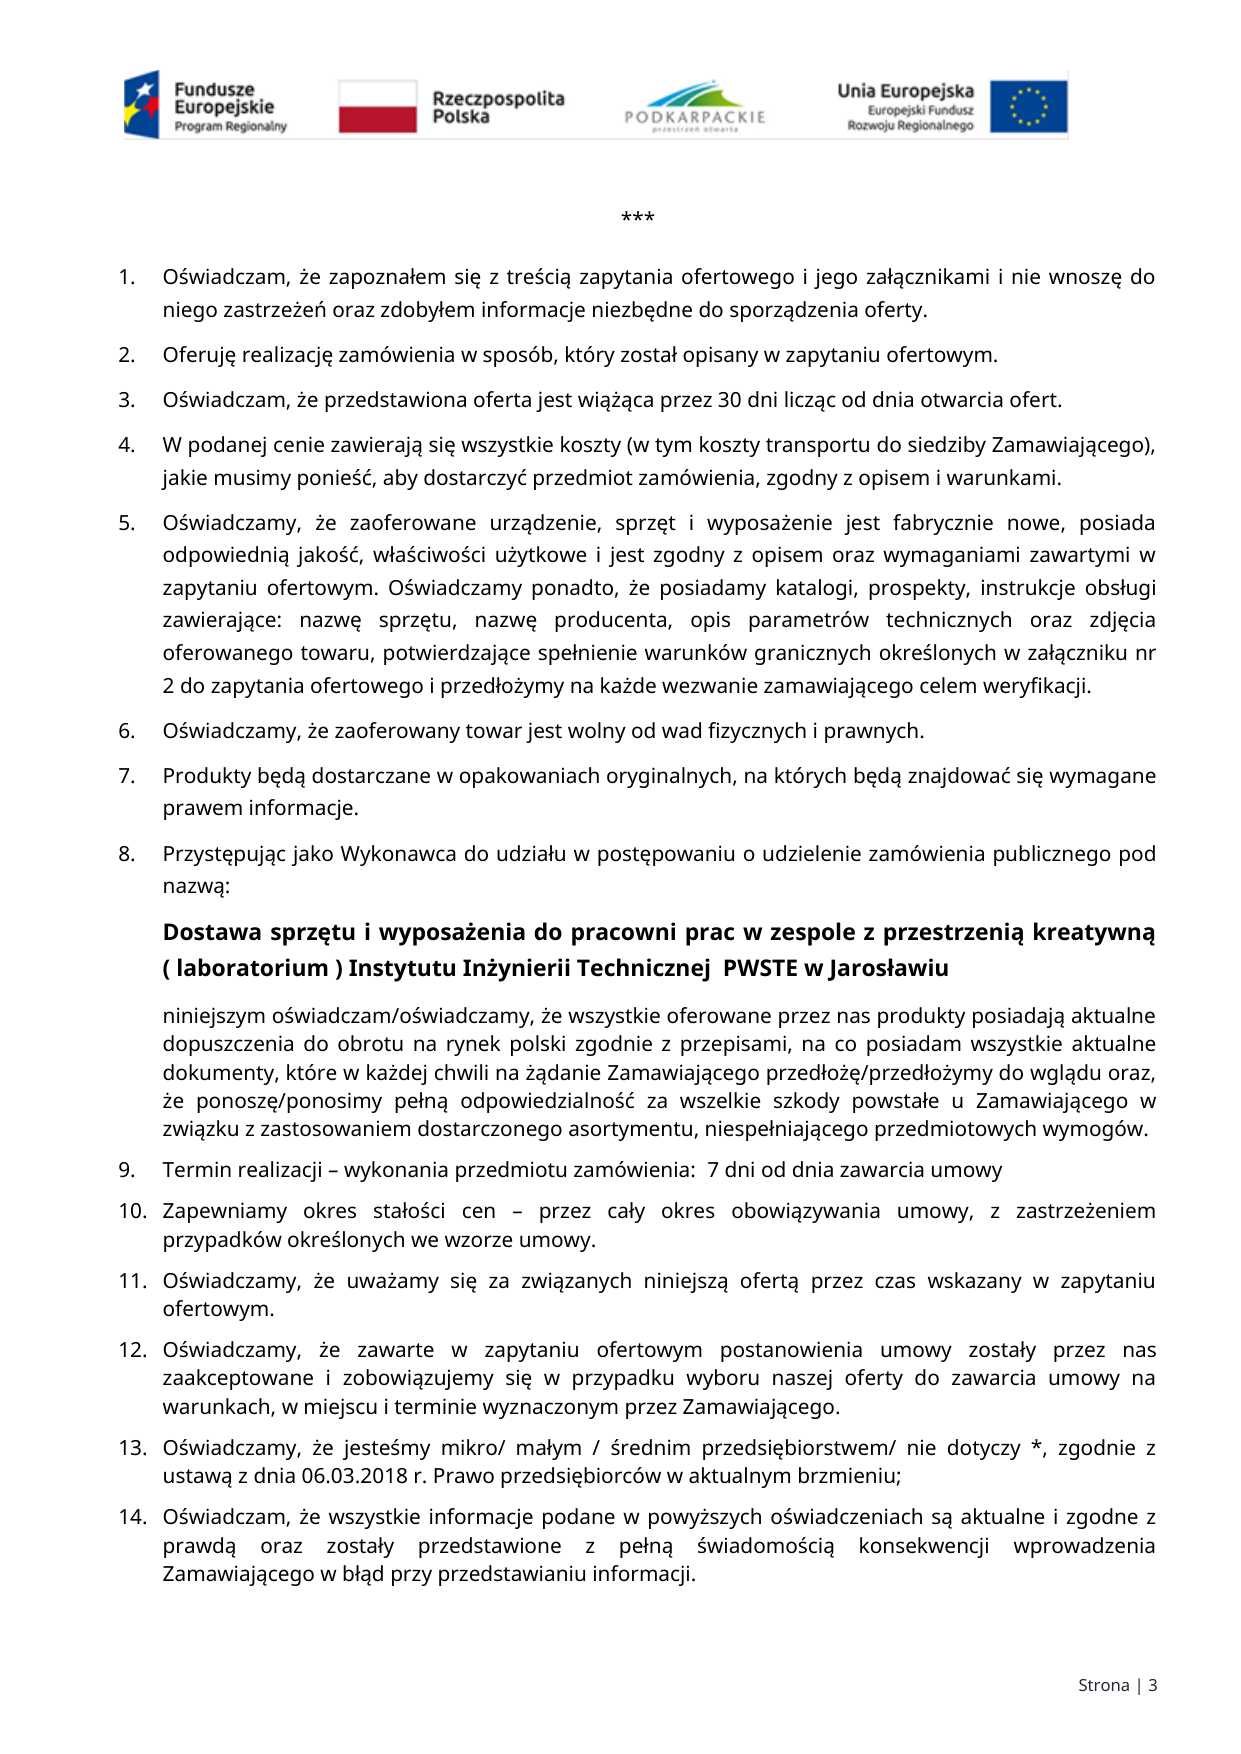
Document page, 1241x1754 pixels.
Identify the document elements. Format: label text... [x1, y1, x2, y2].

list Oświadczamy, że zaoferowane urządzenie, sprzęt i wyposażenie jest fabrycznie nowe, posiada odpowiednią jakość, właściwości użytkowe i jest zgodny z opisem oraz wymaganiami zawartymi w zapytaniu ofertowym. Oświadczamy ponadto, że posiadamy katalogi, prospekty, instrukcje obsługi zawierające: nazwę sprzętu, nazwę producenta, opis parametrów technicznych oraz zdjęcia oferowanego towaru, potwierdzające spełnienie warunków granicznych określonych w załączniku nr 2 do zapytania ofertowego i przedłożymy na każde wezwanie zamawiającego celem weryfikacji. [118, 508, 1157, 699]
list Zapewniamy okres stałości cen – przez cały okres obowiązywania umowy, z zastrzeżeniem przypadków określonych we wzorze umowy. [118, 1196, 1157, 1253]
list Oświadczam, że przedstawiona oferta jest wiążąca przez 30 dni licząc od dnia otwarcia ofert. [118, 385, 1157, 413]
list *** [118, 205, 1157, 234]
list Oświadczam, że wszystkie informacje podane w powyższych oświadczeniach są aktualne i zgodne z prawdą oraz zostały przedstawione z pełną świadomością konsekwencji wprowadzenia Zamawiającego w błąd przy przedstawianiu informacji. [118, 1502, 1157, 1588]
list Oświadczamy, że jesteśmy mikro/ małym / średnim przedsiębiorstwem/ nie dotyczy *, zgodnie z ustawą z dnia 06.03.2018 r. Prawo przedsiębiorców w aktualnym brzmieniu; [118, 1433, 1157, 1490]
text Dostawa sprzętu i wyposażenia do pracowni prac w zespole z przestrzenią kreatywną ( laboratorium ) Instytutu Inżynierii Technicznej PWSTE w Jarosławiu [162, 916, 1157, 983]
list Produkty będą dostarczane w opakowaniach oryginalnych, na których będą znajdować się wymagane prawem informacje. [118, 761, 1157, 822]
list Oświadczamy, że uważamy się za związanych niniejszą ofertą przez czas wskazany w zapytaniu ofertowym. [118, 1266, 1157, 1323]
list Oświadczamy, że zawarte w zapytaniu ofertowym postanowienia umowy zostały przez nas zaakceptowane i zobowiązujemy się w przypadku wyboru naszej oferty do zawarcia umowy na warunkach, w miejscu i terminie wyznaczonym przez Zamawiającego. [118, 1335, 1157, 1420]
list Oferuję realizację zamówienia w sposób, który został opisany w zapytaniu ofertowym. [118, 340, 1157, 368]
list Przystępując jako Wykonawca do udziału w postępowaniu o udzielenie zamówienia publicznego pod nazwą: [118, 839, 1157, 900]
list Oświadczamy, że zaoferowany towar jest wolny od wad fizycznych i prawnych. [118, 716, 1157, 744]
picture [124, 70, 1070, 141]
list niniejszym oświadczam/oświadczamy, że wszystkie oferowane przez nas produkty posiadają aktualne dopuszczenia do obrotu na rynek polski zgodnie z przepisami, na co posiadam wszystkie aktualne dokumenty, które w każdej chwili na żądanie Zamawiającego przedłożę/przedłożymy do wglądu oraz, że ponoszę/ponosimy pełną odpowiedzialność za wszelkie szkody powstałe u Zamawiającego w związku z zastosowaniem dostarczonego asortymentu, niespełniającego przedmiotowych wymogów. [162, 1001, 1157, 1143]
list W podanej cenie zawierają się wszystkie koszty (w tym koszty transportu do siedziby Zamawiającego), jakie musimy ponieść, aby dostarczyć przedmiot zamówienia, zgodny z opisem i warunkami. [118, 430, 1157, 491]
list Oświadczam, że zapoznałem się z treścią zapytania ofertowego i jego załącznikami i nie wnoszę do niego zastrzeżeń oraz zdobyłem informacje niezbędne do sporządzenia oferty. [118, 262, 1157, 323]
list Termin realizacji – wykonania przedmiotu zamówienia: 7 dni od dnia zawarcia umowy [118, 1155, 1157, 1184]
